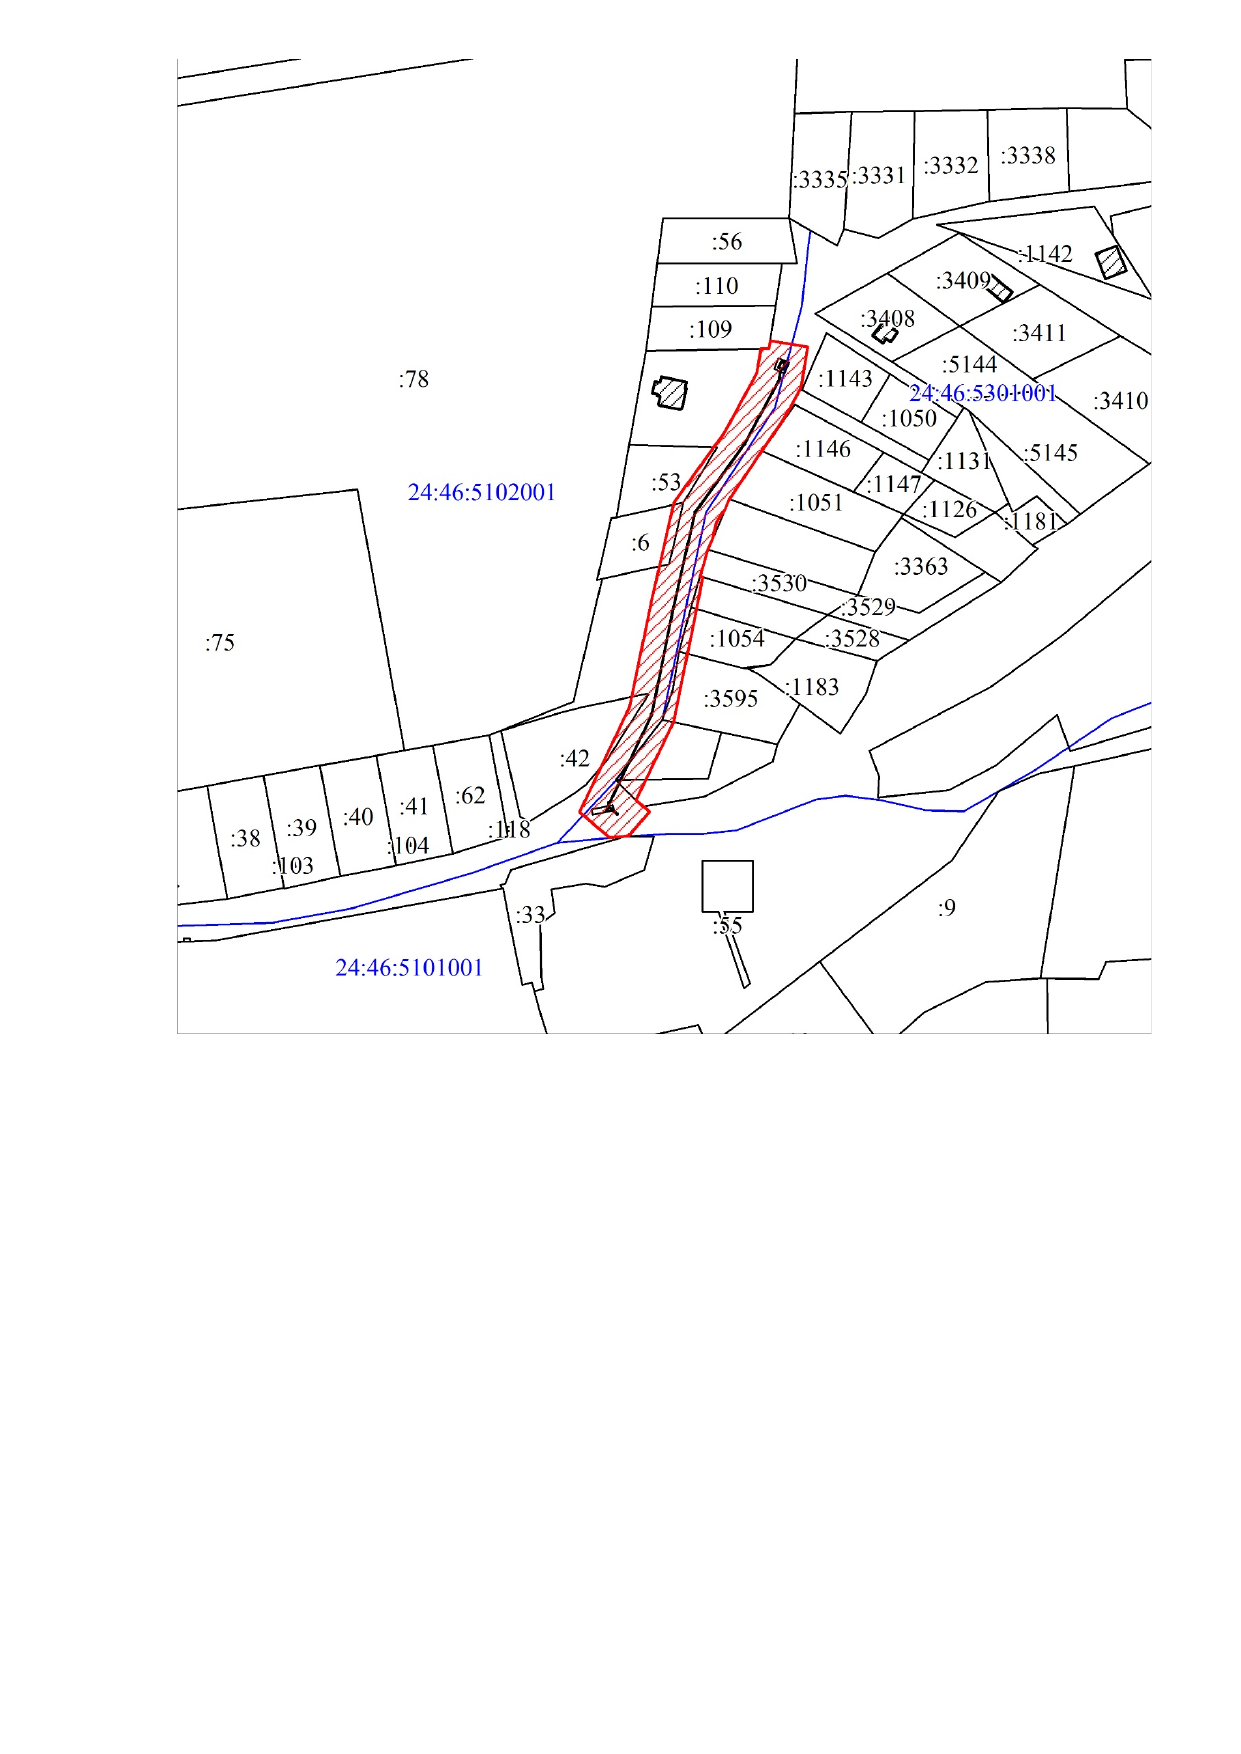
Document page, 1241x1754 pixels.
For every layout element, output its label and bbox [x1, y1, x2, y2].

picture [177, 59, 1152, 1034]
